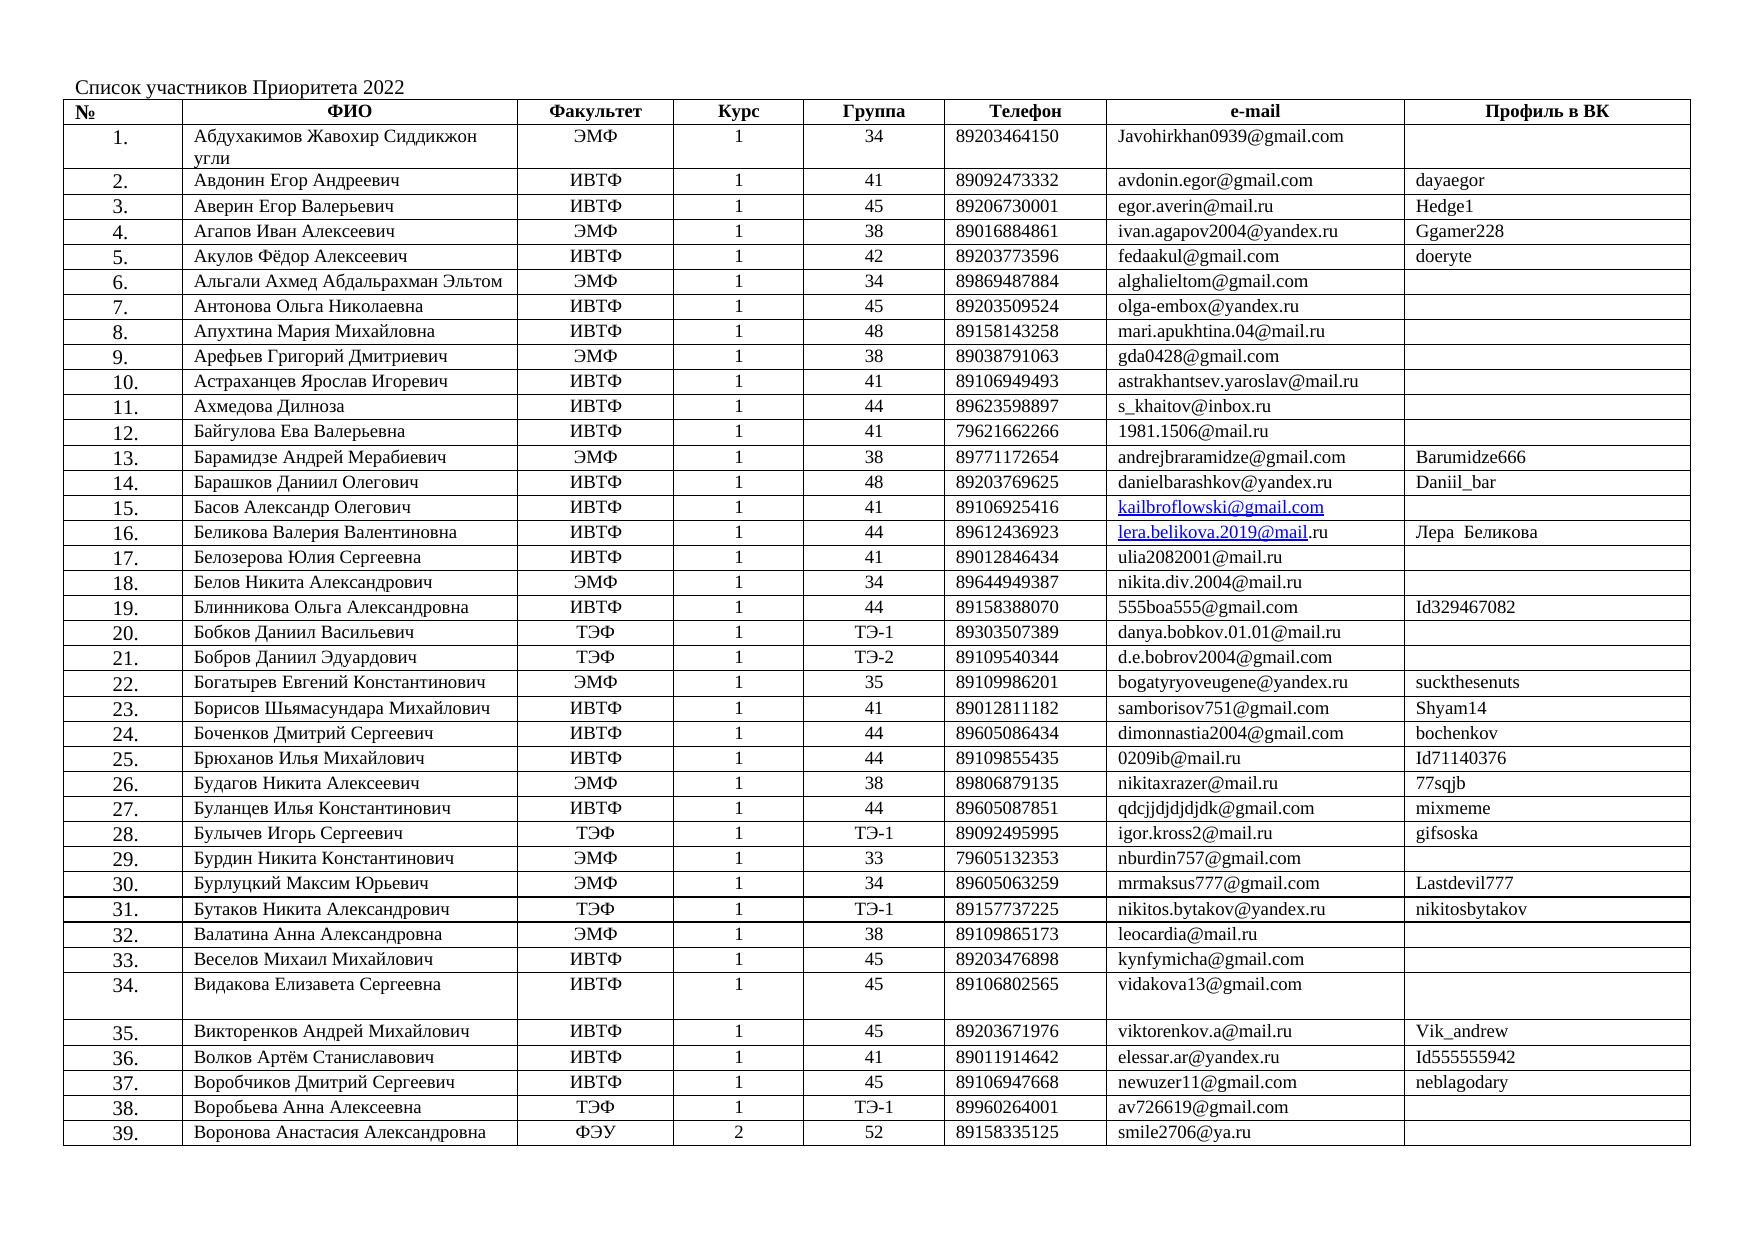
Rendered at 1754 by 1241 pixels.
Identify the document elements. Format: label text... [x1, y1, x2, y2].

table_cell 45 [804, 1071, 944, 1095]
table_cell [64, 295, 182, 319]
table_cell kailbroflowski@gmail.com [1107, 496, 1404, 520]
table_cell 34 [804, 872, 944, 896]
table_cell 1 [674, 646, 803, 670]
table_cell Barumidze666 [1405, 446, 1690, 469]
table_cell [64, 169, 182, 193]
table_cell 44 [804, 521, 944, 545]
table_header Курс [674, 100, 803, 124]
table_cell Бурдин Никита Константинович [183, 847, 517, 871]
table_cell 89106947668 [945, 1071, 1106, 1095]
table_cell [64, 797, 182, 821]
table_cell 1 [674, 797, 803, 821]
table_cell mrmaksus777@gmail.com [1107, 872, 1404, 896]
table_cell Ggamer228 [1405, 220, 1690, 244]
table_cell ЭМФ [518, 923, 673, 947]
table_cell 35 [804, 671, 944, 696]
table_cell 1 [674, 220, 803, 244]
table_cell 89109865173 [945, 923, 1106, 947]
table_cell [64, 747, 182, 771]
table_cell 89092473332 [945, 169, 1106, 193]
table_cell 1 [674, 697, 803, 721]
table_cell 1 [674, 195, 803, 218]
table_cell 89203773596 [945, 245, 1106, 269]
table_header ФИО [183, 100, 517, 124]
table_cell ТЭФ [518, 646, 673, 670]
table_cell 1 [674, 621, 803, 645]
table_cell 89012811182 [945, 697, 1106, 721]
table_cell 1 [674, 169, 803, 193]
table_cell 1 [674, 546, 803, 570]
table_cell 89203476898 [945, 948, 1106, 972]
table_cell doeryte [1405, 245, 1690, 269]
table_cell vidakova13@gmail.com [1107, 973, 1404, 1019]
table_cell Аверин Егор Валерьевич [183, 195, 517, 218]
table_cell 45 [804, 195, 944, 218]
table_cell 1 [674, 345, 803, 369]
table_cell 38 [804, 446, 944, 469]
table_cell 89109855435 [945, 747, 1106, 771]
table_cell 48 [804, 320, 944, 344]
table_cell ТЭФ [518, 898, 673, 921]
table_cell 1 [674, 1071, 803, 1095]
table_cell nikitosbytakov [1405, 898, 1690, 921]
table_cell [64, 772, 182, 796]
table_cell 48 [804, 471, 944, 495]
table_cell ИВТФ [518, 395, 673, 419]
table_cell Боченков Дмитрий Сергеевич [183, 722, 517, 746]
table_header e-mail [1107, 100, 1404, 124]
table_cell 41 [804, 169, 944, 193]
table_cell [1405, 646, 1690, 670]
table_cell egor.averin@mail.ru [1107, 195, 1404, 218]
table_cell Барамидзе Андрей Мерабиевич [183, 446, 517, 469]
table_cell dimonnastia2004@gmail.com [1107, 722, 1404, 746]
table_cell 34 [804, 571, 944, 595]
table_cell [64, 345, 182, 369]
table_cell 38 [804, 220, 944, 244]
table_cell 1 [674, 872, 803, 896]
table_cell Булычев Игорь Сергеевич [183, 822, 517, 846]
table_cell dayaegor [1405, 169, 1690, 193]
table_cell mari.apukhtina.04@mail.ru [1107, 320, 1404, 344]
table_cell [64, 1046, 182, 1069]
table_cell qdcjjdjdjdjdk@gmail.com [1107, 797, 1404, 821]
table_cell 1 [674, 1020, 803, 1044]
table_cell [64, 973, 182, 1019]
table_cell 45 [804, 948, 944, 972]
table_cell [1405, 345, 1690, 369]
table_cell ЭМФ [518, 125, 673, 168]
table_cell av726619@gmail.com [1107, 1096, 1404, 1120]
table_cell 89623598897 [945, 395, 1106, 419]
table_cell Басов Александр Олегович [183, 496, 517, 520]
table_cell Валатина Анна Александровна [183, 923, 517, 947]
table_cell 89605087851 [945, 797, 1106, 821]
table_cell Id555555942 [1405, 1046, 1690, 1069]
table_header Профиль в ВК [1405, 100, 1690, 124]
table_cell 555boa555@gmail.com [1107, 596, 1404, 620]
table_cell avdonin.egor@gmail.com [1107, 169, 1404, 193]
table_cell ИВТФ [518, 546, 673, 570]
table_cell 38 [804, 772, 944, 796]
table_header № [64, 100, 182, 124]
table_cell 89158388070 [945, 596, 1106, 620]
table_cell [1405, 923, 1690, 947]
table_cell 1 [674, 948, 803, 972]
table_cell 52 [804, 1121, 944, 1145]
table_cell 44 [804, 596, 944, 620]
table_cell astrakhantsev.yaroslav@mail.ru [1107, 370, 1404, 394]
table_cell [1405, 973, 1690, 1019]
table_cell Викторенков Андрей Михайлович [183, 1020, 517, 1044]
table_cell danya.bobkov.01.01@mail.ru [1107, 621, 1404, 645]
table_cell [1405, 320, 1690, 344]
table_cell 1 [674, 571, 803, 595]
table_cell viktorenkov.a@mail.ru [1107, 1020, 1404, 1044]
table_cell Vik_andrew [1405, 1020, 1690, 1044]
table_cell nikitaxrazer@mail.ru [1107, 772, 1404, 796]
table_header Телефон [945, 100, 1106, 124]
table_cell gda0428@gmail.com [1107, 345, 1404, 369]
table_cell Бобров Даниил Эдуардович [183, 646, 517, 670]
table_cell Бутаков Никита Александрович [183, 898, 517, 921]
table_cell ИВТФ [518, 948, 673, 972]
table_cell ЭМФ [518, 571, 673, 595]
table_cell 42 [804, 245, 944, 269]
table_cell [1405, 621, 1690, 645]
table_cell 79605132353 [945, 847, 1106, 871]
table_cell smile2706@ya.ru [1107, 1121, 1404, 1145]
table_cell Борисов Шьямасундара Михайлович [183, 697, 517, 721]
table_cell ИВТФ [518, 697, 673, 721]
table_cell ТЭ-1 [804, 822, 944, 846]
table_cell [1405, 295, 1690, 319]
table_cell 89960264001 [945, 1096, 1106, 1120]
table_cell ЭМФ [518, 772, 673, 796]
table_cell ТЭ-1 [804, 621, 944, 645]
table_cell [64, 948, 182, 972]
table_cell 41 [804, 546, 944, 570]
table_cell ТЭ-2 [804, 646, 944, 670]
table_cell Апухтина Мария Михайловна [183, 320, 517, 344]
table_cell 77sqjb [1405, 772, 1690, 796]
table_cell Барашков Даниил Олегович [183, 471, 517, 495]
table_cell [64, 220, 182, 244]
table_cell elessar.ar@yandex.ru [1107, 1046, 1404, 1069]
table_cell ИВТФ [518, 747, 673, 771]
table_cell 45 [804, 295, 944, 319]
table_cell [1405, 847, 1690, 871]
table_cell Антонова Ольга Николаевна [183, 295, 517, 319]
table_cell ФЭУ [518, 1121, 673, 1145]
table_cell mixmeme [1405, 797, 1690, 821]
table_cell 1 [674, 747, 803, 771]
table_cell 89644949387 [945, 571, 1106, 595]
table_cell 89157737225 [945, 898, 1106, 921]
table_cell olga-embox@yandex.ru [1107, 295, 1404, 319]
table_cell ИВТФ [518, 245, 673, 269]
table_cell 41 [804, 697, 944, 721]
table_cell 89109540344 [945, 646, 1106, 670]
table_cell 89158143258 [945, 320, 1106, 344]
table_cell andrejbraramidze@gmail.com [1107, 446, 1404, 469]
table_cell [1405, 420, 1690, 444]
table_cell 34 [804, 125, 944, 168]
table_cell [1405, 1096, 1690, 1120]
table_cell [64, 847, 182, 871]
table_cell 1 [674, 420, 803, 444]
table_cell Shyam14 [1405, 697, 1690, 721]
table_cell [64, 546, 182, 570]
table_cell ТЭФ [518, 1096, 673, 1120]
table_cell 89158335125 [945, 1121, 1106, 1145]
table_cell 1 [674, 446, 803, 469]
table_cell 1 [674, 923, 803, 947]
table_cell ИВТФ [518, 496, 673, 520]
table_cell [1405, 370, 1690, 394]
table_cell [64, 420, 182, 444]
table_cell [64, 125, 182, 168]
table_cell Воробьева Анна Алексеевна [183, 1096, 517, 1120]
table_cell neblagodary [1405, 1071, 1690, 1095]
table_cell Hedge1 [1405, 195, 1690, 218]
table_cell [64, 471, 182, 495]
table_cell ТЭФ [518, 621, 673, 645]
table_cell Id329467082 [1405, 596, 1690, 620]
table_cell 89109986201 [945, 671, 1106, 696]
table_cell 1 [674, 671, 803, 696]
table_cell alghalieltom@gmail.com [1107, 270, 1404, 294]
table_cell Богатырев Евгений Константинович [183, 671, 517, 696]
table_cell 89605086434 [945, 722, 1106, 746]
table_cell 1 [674, 125, 803, 168]
table_cell ИВТФ [518, 370, 673, 394]
table_cell [1405, 270, 1690, 294]
table_cell [64, 1071, 182, 1095]
table_cell 89011914642 [945, 1046, 1106, 1069]
table_cell ИВТФ [518, 973, 673, 1019]
table_cell Байгулова Ева Валерьевна [183, 420, 517, 444]
table_cell [64, 496, 182, 520]
table_cell leocardia@mail.ru [1107, 923, 1404, 947]
table_cell 44 [804, 395, 944, 419]
table_cell [64, 446, 182, 469]
table_cell 1 [674, 395, 803, 419]
table_cell Бобков Даниил Васильевич [183, 621, 517, 645]
table_header Факультет [518, 100, 673, 124]
table_cell [64, 722, 182, 746]
table_cell Блинникова Ольга Александровна [183, 596, 517, 620]
table_cell 38 [804, 923, 944, 947]
table_cell ivan.agapov2004@yandex.ru [1107, 220, 1404, 244]
table_cell Воробчиков Дмитрий Сергеевич [183, 1071, 517, 1095]
table_cell Javohirkhan0939@gmail.com [1107, 125, 1404, 168]
table_cell 1 [674, 822, 803, 846]
table_cell bogatyryoveugene@yandex.ru [1107, 671, 1404, 696]
table_cell [64, 822, 182, 846]
table_cell 89038791063 [945, 345, 1106, 369]
table_cell fedaakul@gmail.com [1107, 245, 1404, 269]
table_cell ЭМФ [518, 345, 673, 369]
table_cell [1405, 395, 1690, 419]
table_cell Веселов Михаил Михайлович [183, 948, 517, 972]
table_cell Бурлуцкий Максим Юрьевич [183, 872, 517, 896]
table_cell 1 [674, 722, 803, 746]
table_cell Астраханцев Ярослав Игоревич [183, 370, 517, 394]
table_cell [64, 395, 182, 419]
table_cell ИВТФ [518, 1020, 673, 1044]
table_cell d.e.bobrov2004@gmail.com [1107, 646, 1404, 670]
table_cell igor.kross2@mail.ru [1107, 822, 1404, 846]
table_cell [64, 872, 182, 896]
table_cell [64, 697, 182, 721]
table_cell ТЭ-1 [804, 1096, 944, 1120]
table_cell [64, 621, 182, 645]
table_cell 89806879135 [945, 772, 1106, 796]
table_cell 89106925416 [945, 496, 1106, 520]
table_cell Волков Артём Станиславович [183, 1046, 517, 1069]
table_cell 89106949493 [945, 370, 1106, 394]
table_cell 2 [674, 1121, 803, 1145]
table_cell 45 [804, 1020, 944, 1044]
table_cell Альгали Ахмед Абдальрахман Эльтом [183, 270, 517, 294]
table_cell 44 [804, 747, 944, 771]
table_cell 89016884861 [945, 220, 1106, 244]
table_cell [64, 320, 182, 344]
table_cell Id71140376 [1405, 747, 1690, 771]
table_cell nburdin757@gmail.com [1107, 847, 1404, 871]
table_cell 33 [804, 847, 944, 871]
table_cell lera.belikova.2019@mail.ru [1107, 521, 1404, 545]
table_cell Видакова Елизавета Сергеевна [183, 973, 517, 1019]
text Список участников Приоритета 2022 [75, 75, 1679, 99]
table_cell gifsoska [1405, 822, 1690, 846]
table_cell [64, 571, 182, 595]
table_cell 89012846434 [945, 546, 1106, 570]
table_cell 89605063259 [945, 872, 1106, 896]
table_cell ЭМФ [518, 872, 673, 896]
table_cell 1 [674, 1096, 803, 1120]
table_cell 89203509524 [945, 295, 1106, 319]
table_cell newuzer11@gmail.com [1107, 1071, 1404, 1095]
table_cell 0209ib@mail.ru [1107, 747, 1404, 771]
table_cell 89203671976 [945, 1020, 1106, 1044]
table_cell Агапов Иван Алексеевич [183, 220, 517, 244]
table_cell [64, 521, 182, 545]
table_cell 1 [674, 1046, 803, 1069]
table_cell Lastdevil777 [1405, 872, 1690, 896]
table_cell s_khaitov@inbox.ru [1107, 395, 1404, 419]
table_cell suckthesenuts [1405, 671, 1690, 696]
table_cell 1981.1506@mail.ru [1107, 420, 1404, 444]
table_cell 1 [674, 245, 803, 269]
table_cell 41 [804, 496, 944, 520]
table_cell [64, 370, 182, 394]
table_cell [1405, 1121, 1690, 1145]
table_cell Беликова Валерия Валентиновна [183, 521, 517, 545]
table_cell ЭМФ [518, 446, 673, 469]
table_cell 1 [674, 295, 803, 319]
table_cell [1405, 948, 1690, 972]
table_cell 1 [674, 772, 803, 796]
table_cell samborisov751@gmail.com [1107, 697, 1404, 721]
table_cell 1 [674, 270, 803, 294]
table_cell [64, 596, 182, 620]
table_cell Абдухакимов Жавохир Сиддикжон угли [183, 125, 517, 168]
table_cell 1 [674, 471, 803, 495]
table_cell 44 [804, 722, 944, 746]
table_cell nikitos.bytakov@yandex.ru [1107, 898, 1404, 921]
table_cell 45 [804, 973, 944, 1019]
table_cell 89771172654 [945, 446, 1106, 469]
table_cell [1405, 546, 1690, 570]
table_cell ИВТФ [518, 320, 673, 344]
table_cell [64, 245, 182, 269]
table_cell ИВТФ [518, 420, 673, 444]
table_cell 89206730001 [945, 195, 1106, 218]
table_cell 1 [674, 521, 803, 545]
table_cell ulia2082001@mail.ru [1107, 546, 1404, 570]
table_cell ИВТФ [518, 195, 673, 218]
table_cell [64, 1096, 182, 1120]
table_cell danielbarashkov@yandex.ru [1107, 471, 1404, 495]
table_cell [1405, 571, 1690, 595]
table_cell [64, 270, 182, 294]
table_cell 34 [804, 270, 944, 294]
table_cell ЭМФ [518, 847, 673, 871]
table_cell Воронова Анастасия Александровна [183, 1121, 517, 1145]
table_cell [64, 1121, 182, 1145]
table_cell 1 [674, 847, 803, 871]
table_cell 41 [804, 1046, 944, 1069]
table_cell 1 [674, 973, 803, 1019]
table_cell [64, 646, 182, 670]
table_cell [64, 195, 182, 218]
table_cell bochenkov [1405, 722, 1690, 746]
table_cell ИВТФ [518, 169, 673, 193]
table_cell Ахмедова Дилноза [183, 395, 517, 419]
table_cell [1405, 496, 1690, 520]
table_cell 1 [674, 596, 803, 620]
table_cell 1 [674, 496, 803, 520]
table_cell ЭМФ [518, 671, 673, 696]
table_cell nikita.div.2004@mail.ru [1107, 571, 1404, 595]
table_cell ИВТФ [518, 295, 673, 319]
table_cell Белов Никита Александрович [183, 571, 517, 595]
table_cell [64, 671, 182, 696]
table_cell Daniil_bar [1405, 471, 1690, 495]
table_cell ИВТФ [518, 722, 673, 746]
table_cell Буланцев Илья Константинович [183, 797, 517, 821]
table_cell ЭМФ [518, 270, 673, 294]
table_cell 89303507389 [945, 621, 1106, 645]
table_cell 1 [674, 320, 803, 344]
table_cell ИВТФ [518, 471, 673, 495]
table_cell Брюханов Илья Михайлович [183, 747, 517, 771]
table_cell [1405, 125, 1690, 168]
table_cell ИВТФ [518, 1071, 673, 1095]
table_cell [64, 898, 182, 921]
table_cell Авдонин Егор Андреевич [183, 169, 517, 193]
table_cell kynfymicha@gmail.com [1107, 948, 1404, 972]
table_cell 89092495995 [945, 822, 1106, 846]
table_cell 1 [674, 370, 803, 394]
table_cell ТЭ-1 [804, 898, 944, 921]
table_cell 1 [674, 898, 803, 921]
table_cell 89203464150 [945, 125, 1106, 168]
table_cell [64, 1020, 182, 1044]
table_cell ИВТФ [518, 596, 673, 620]
table_cell ЭМФ [518, 220, 673, 244]
table_cell 44 [804, 797, 944, 821]
table_cell ИВТФ [518, 521, 673, 545]
table_cell ИВТФ [518, 797, 673, 821]
table_cell 41 [804, 420, 944, 444]
table_cell Акулов Фёдор Алексеевич [183, 245, 517, 269]
table_cell 89612436923 [945, 521, 1106, 545]
table_cell ИВТФ [518, 1046, 673, 1069]
table_cell 89869487884 [945, 270, 1106, 294]
table_header Группа [804, 100, 944, 124]
table_cell 41 [804, 370, 944, 394]
table_cell Арефьев Григорий Дмитриевич [183, 345, 517, 369]
table_cell 79621662266 [945, 420, 1106, 444]
table_cell 38 [804, 345, 944, 369]
table_cell Лера Беликова [1405, 521, 1690, 545]
table_cell 89203769625 [945, 471, 1106, 495]
table_cell Будагов Никита Алексеевич [183, 772, 517, 796]
table_cell Белозерова Юлия Сергеевна [183, 546, 517, 570]
table_cell [64, 923, 182, 947]
table_cell ТЭФ [518, 822, 673, 846]
table_cell 89106802565 [945, 973, 1106, 1019]
